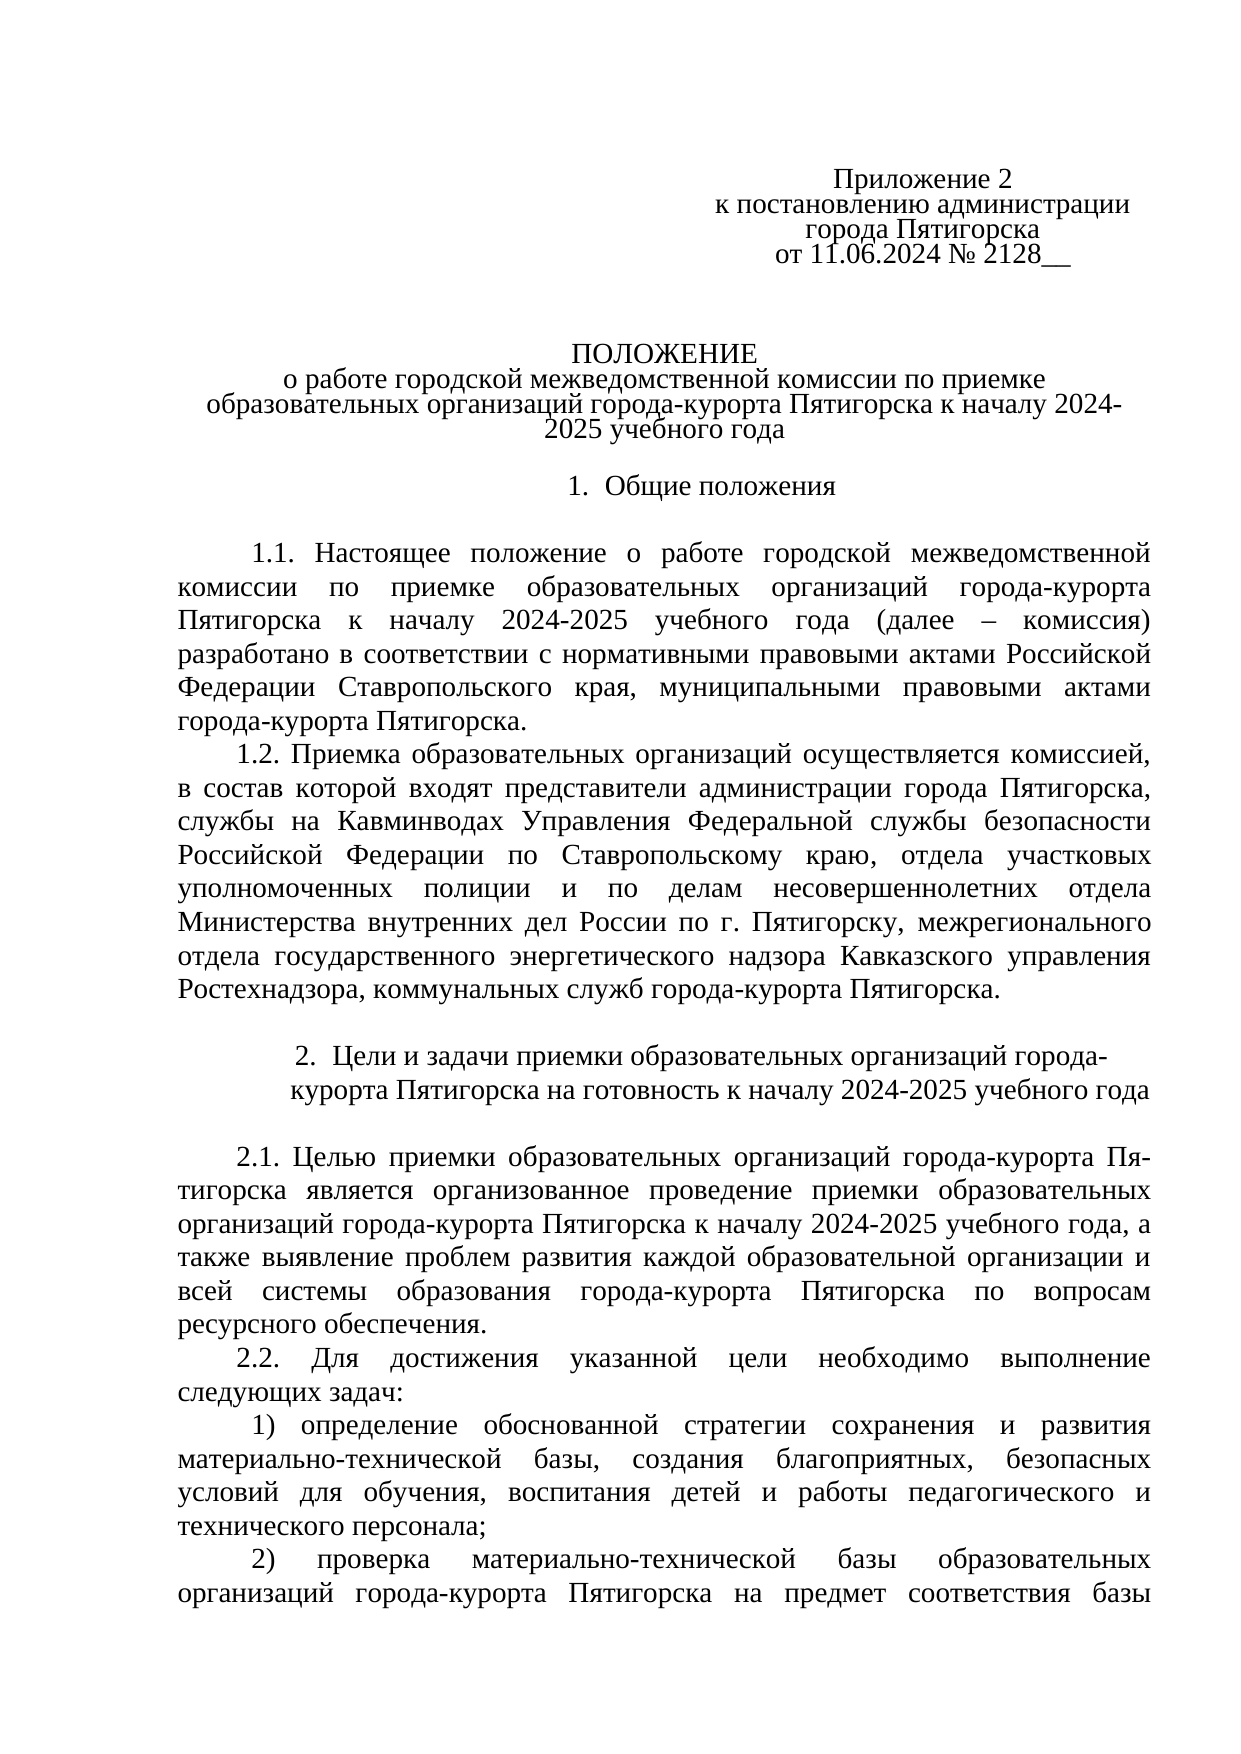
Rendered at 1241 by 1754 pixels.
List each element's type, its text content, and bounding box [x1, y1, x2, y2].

list Общие положения [251, 468, 1152, 502]
text 1.2. Приемка образовательных организаций осуществляется комиссией, в состав которой входят представители администрации города Пятигорска, службы на Кавминводах Управления Федеральной службы безопасности Российской Федерации по Ставропольскому краю, отдела участковых уполномоченных полиции и по делам несовершеннолетних отдела Министерства внутренних дел России по г. Пятигорску, межрегионального отдела государственного энергетического надзора Кавказского управления Ростехнадзора, коммунальных служб города-курорта Пятигорска. [177, 736, 1152, 1005]
text от 11.06.2024 № 2128__ [693, 243, 1152, 268]
text 1) определение обоснованной стратегии сохранения и развития материально-технической базы, создания благоприятных, безопасных условий для обучения, воспитания детей и работы педагогического и технического персонала; [177, 1407, 1152, 1541]
text Приложение 2 [693, 168, 1152, 193]
text города Пятигорска [693, 218, 1152, 243]
text ПОЛОЖЕНИЕ [177, 343, 1152, 368]
text 1.1. Настоящее положение о работе городской межведомственной комиссии по приемке образовательных организаций города-курорта Пятигорска к началу 2024-2025 учебного года (далее – комиссия) разработано в соответствии с нормативными правовыми актами Российской Федерации Ставропольского края, муниципальными правовыми актами города-курорта Пятигорска. [177, 535, 1152, 736]
text к постановлению администрации [693, 193, 1152, 218]
list Цели и задачи приемки образовательных организаций города-курорта Пятигорска на готовность к началу 2024-2025 учебного года [251, 1038, 1152, 1105]
text 2.2. Для достижения указанной цели необходимо выполнение следующих задач: [177, 1340, 1152, 1407]
text 2.1. Целью приемки образовательных организаций города-курорта Пя-тигорска является организованное проведение приемки образовательных организаций города-курорта Пятигорска к началу 2024-2025 учебного года, а также выявление проблем развития каждой образовательной организации и всей системы образования города-курорта Пятигорска по вопросам ресурсного обеспечения. [177, 1139, 1152, 1340]
text о работе городской межведомственной комиссии по приемке образовательных организаций города-курорта Пятигорска к началу 2024-2025 учебного года [177, 368, 1152, 443]
